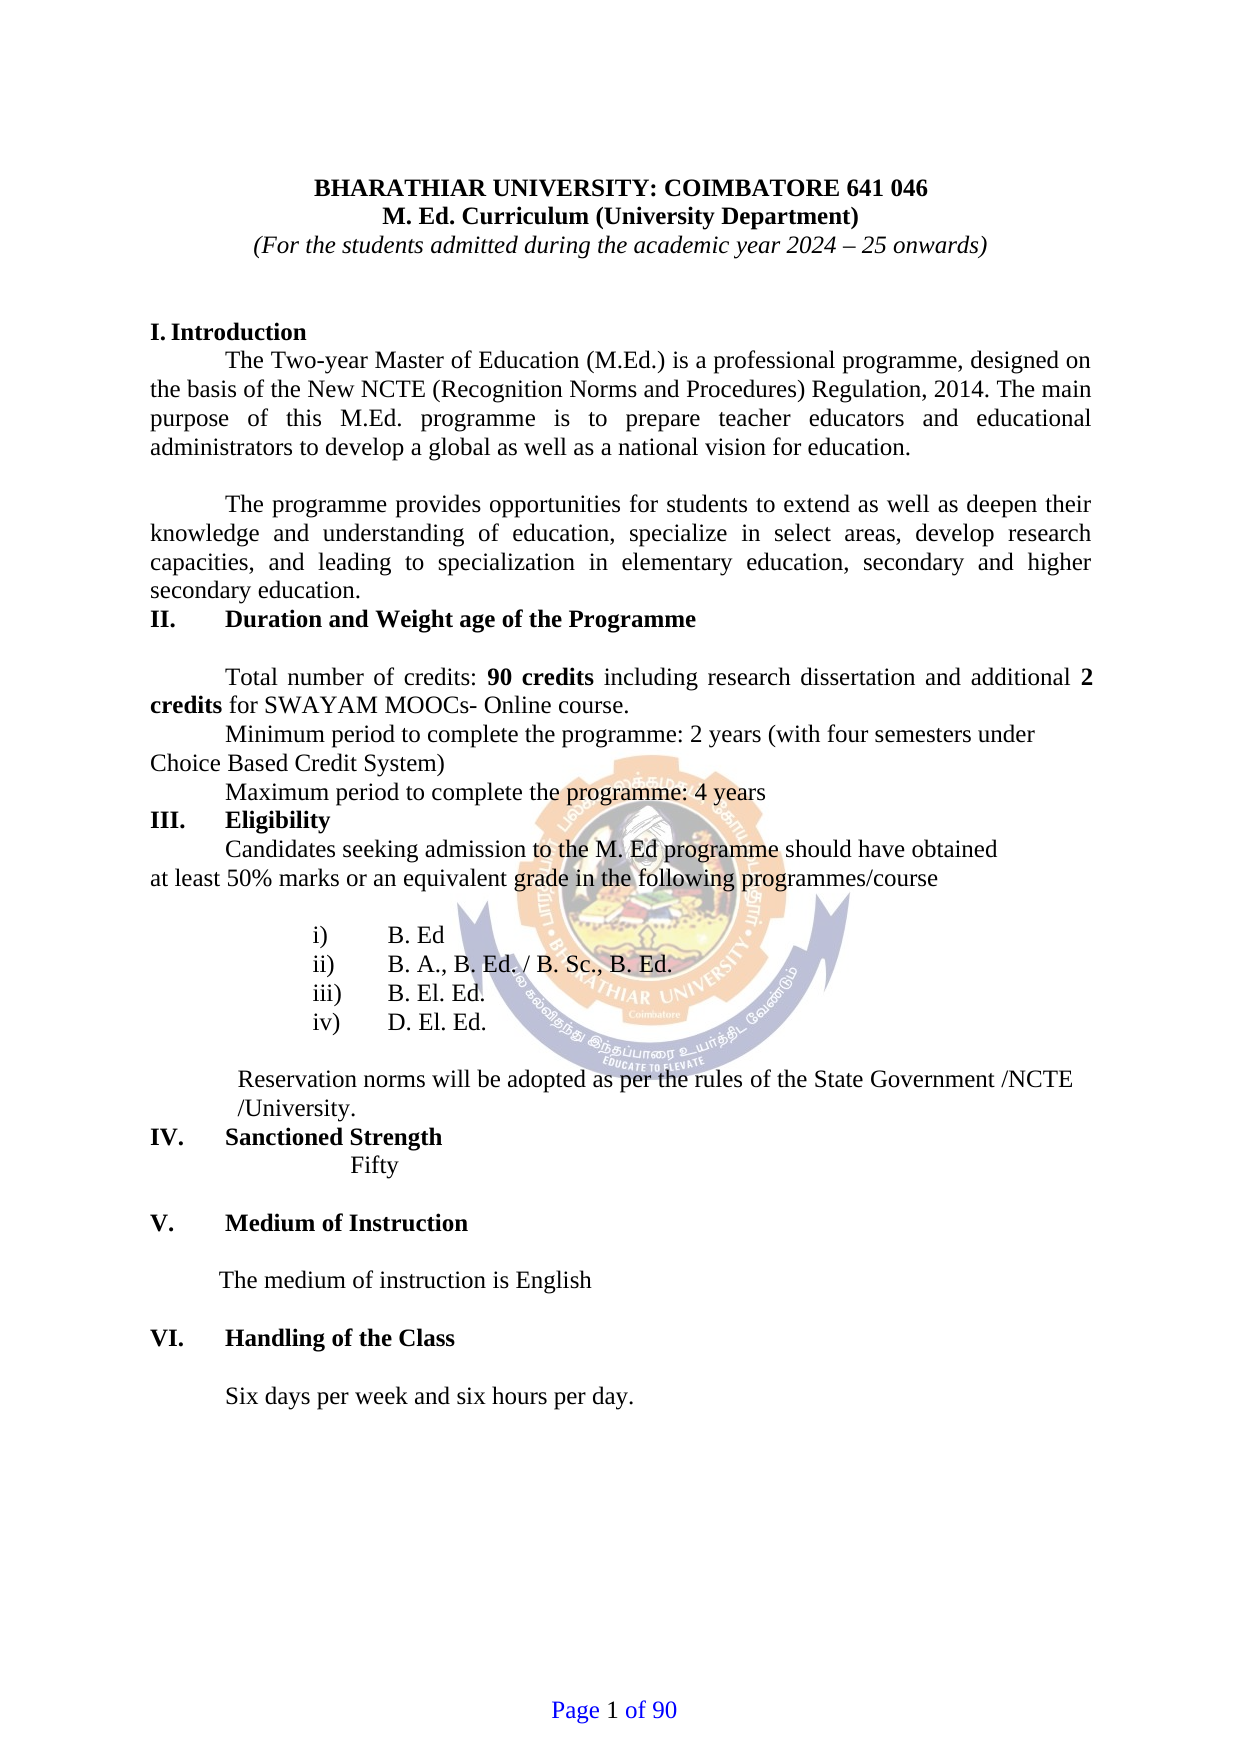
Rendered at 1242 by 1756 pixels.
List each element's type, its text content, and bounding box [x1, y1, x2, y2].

text Minimum period to complete the programme: 2 years (with four semesters under Choice Based Credit System) [150, 719, 1037, 777]
picture [450, 1036, 855, 1064]
list B. El. Ed. [312, 978, 1179, 1007]
list D. El. Ed. [312, 1007, 1179, 1036]
list Medium of Instruction [150, 1208, 1179, 1237]
list Introduction [150, 317, 1179, 345]
text Total number of credits: 90 credits including research dissertation and additional 2 credits for SWAYAM MOOCs- Online course. [150, 662, 1093, 719]
text The Two-year Master of Education (M.Ed.) is a professional programme, designed on the basis of the New NCTE (Recognition Norms and Procedures) Regulation, 2014. The main purpose of this M.Ed. programme is to prepare teacher educators and educational administrators to develop a global as well as a national vision for education. [150, 345, 1092, 460]
list Sanctioned Strength [150, 1122, 1179, 1151]
text The programme provides opportunities for students to extend as well as deepen their knowledge and understanding of education, specialize in select areas, develop research capacities, and leading to specialization in elementary education, secondary and higher secondary education. [150, 489, 1092, 604]
text Six days per week and six hours per day. [225, 1381, 1179, 1409]
picture [450, 892, 855, 921]
text BHARATHIAR UNIVERSITY: COIMBATORE 641 046 [224, 173, 1018, 202]
list Duration and Weight age of the Programme [150, 604, 1179, 633]
text /University. [237, 1093, 1179, 1122]
text Fifty [350, 1151, 1179, 1179]
text Maximum period to complete the programme: 4 years [225, 777, 1179, 806]
list B. A., B. Ed. / B. Sc., B. Ed. [312, 949, 1179, 978]
text Reservation norms will be adopted as per the rules of the State Government /NCTE [237, 1064, 1179, 1093]
text The medium of instruction is English [219, 1265, 1179, 1294]
list Eligibility [150, 806, 1179, 834]
list Handling of the Class [150, 1323, 1179, 1352]
list B. Ed [312, 921, 1179, 949]
text M. Ed. Curriculum (University Department) [382, 202, 1179, 230]
text Candidates seeking admission to the M. Ed programme should have obtained at least 50% marks or an equivalent grade in the following programmes/course [150, 834, 1000, 892]
text (For the students admitted during the academic year 2024 – 25 onwards) [253, 230, 1179, 259]
